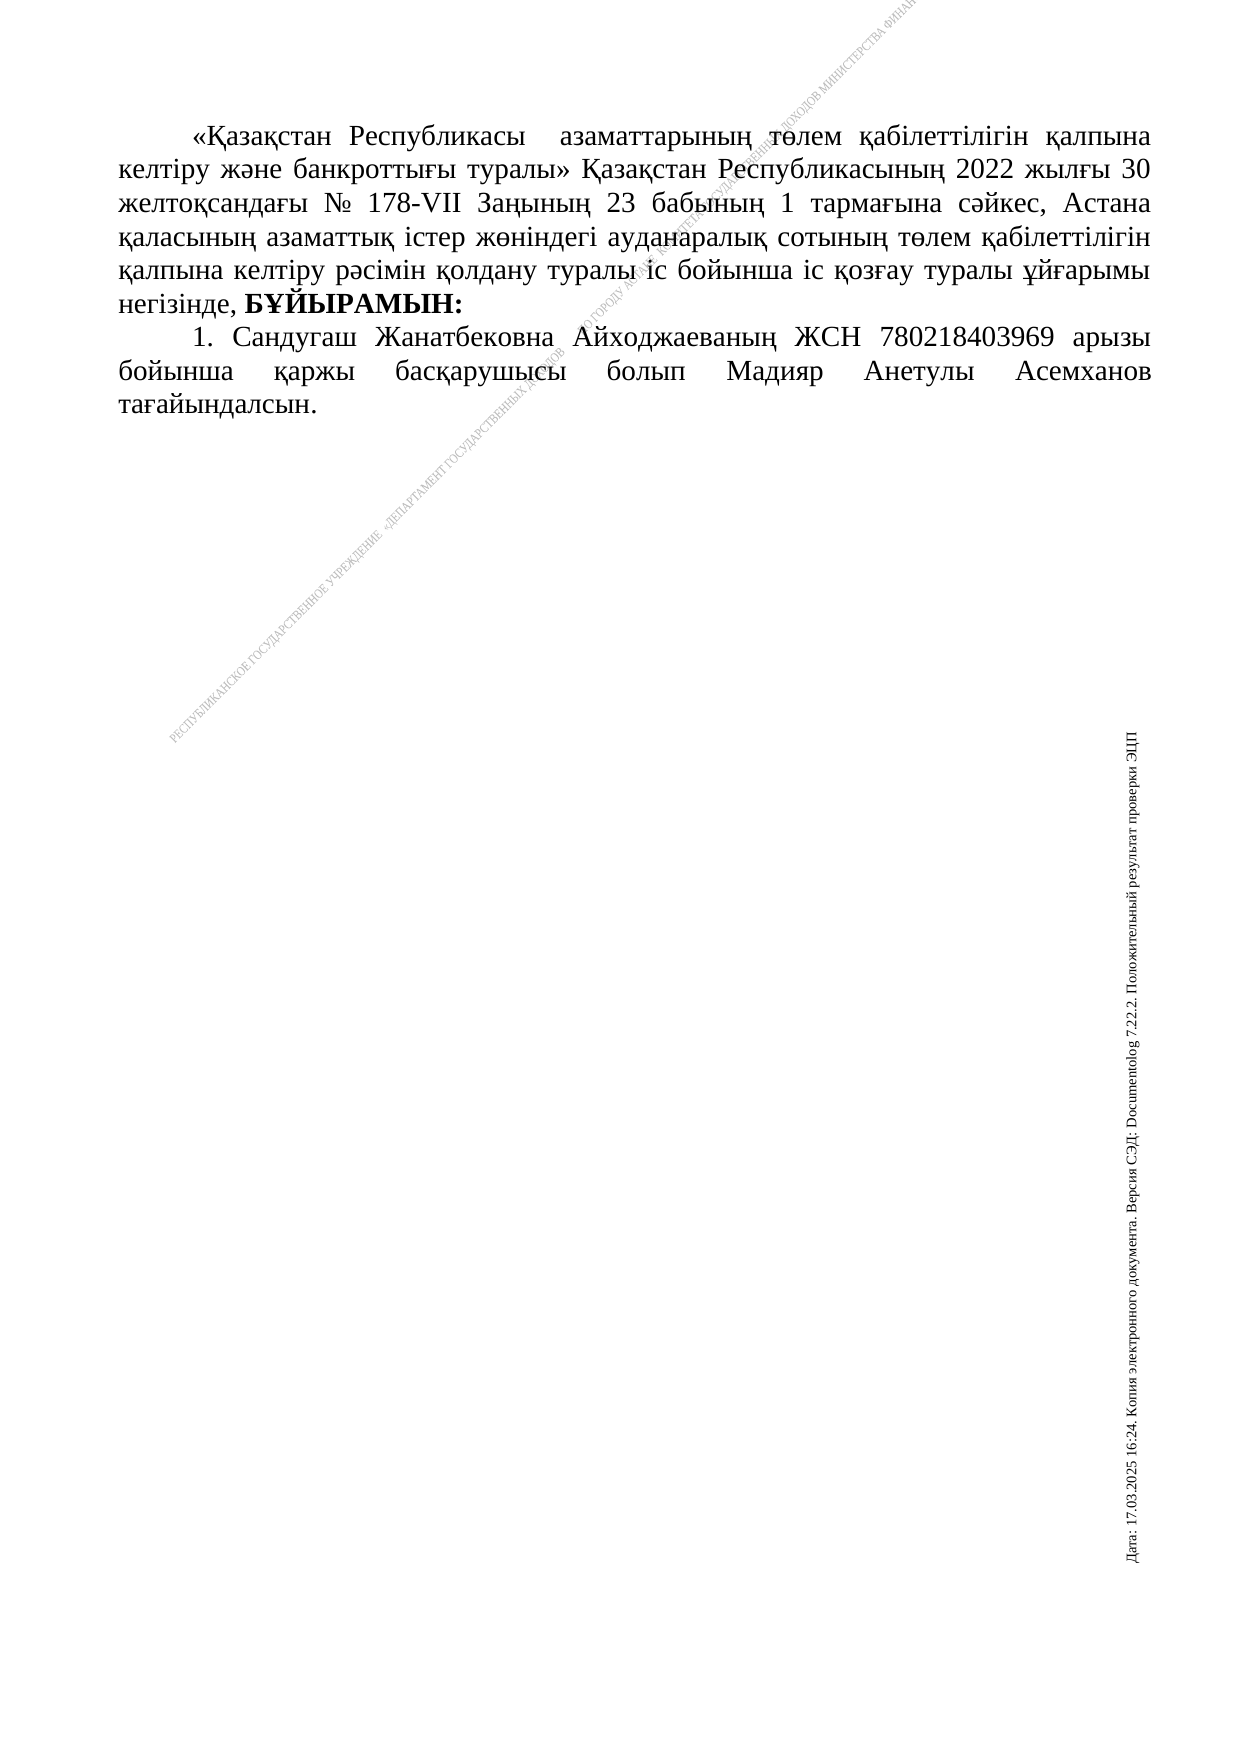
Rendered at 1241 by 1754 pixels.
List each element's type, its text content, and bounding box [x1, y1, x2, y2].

text 1. Сандугаш Жанатбековна Айходжаеваның ЖСН 780218403969 арызы бойынша қаржы басқарушысы болып Мадияр Анетулы Асемханов тағайындалсын. [118, 319, 1152, 420]
text «Қазақстан Республикасы азаматтарының төлем қабілеттілігін қалпына келтіру және банкроттығы туралы» Қазақстан Республикасының 2022 жылғы 30 желтоқсандағы № 178-VII Заңының 23 бабының 1 тармағына сәйкес, Астана қаласының азаматтық істер жөніндегі ауданаралық сотының төлем қабілеттілігін қалпына келтіру рәсімін қолдану туралы іс бойынша іс қозғау туралы ұйғарымы негізінде, Бұйырамын: [118, 118, 1152, 319]
